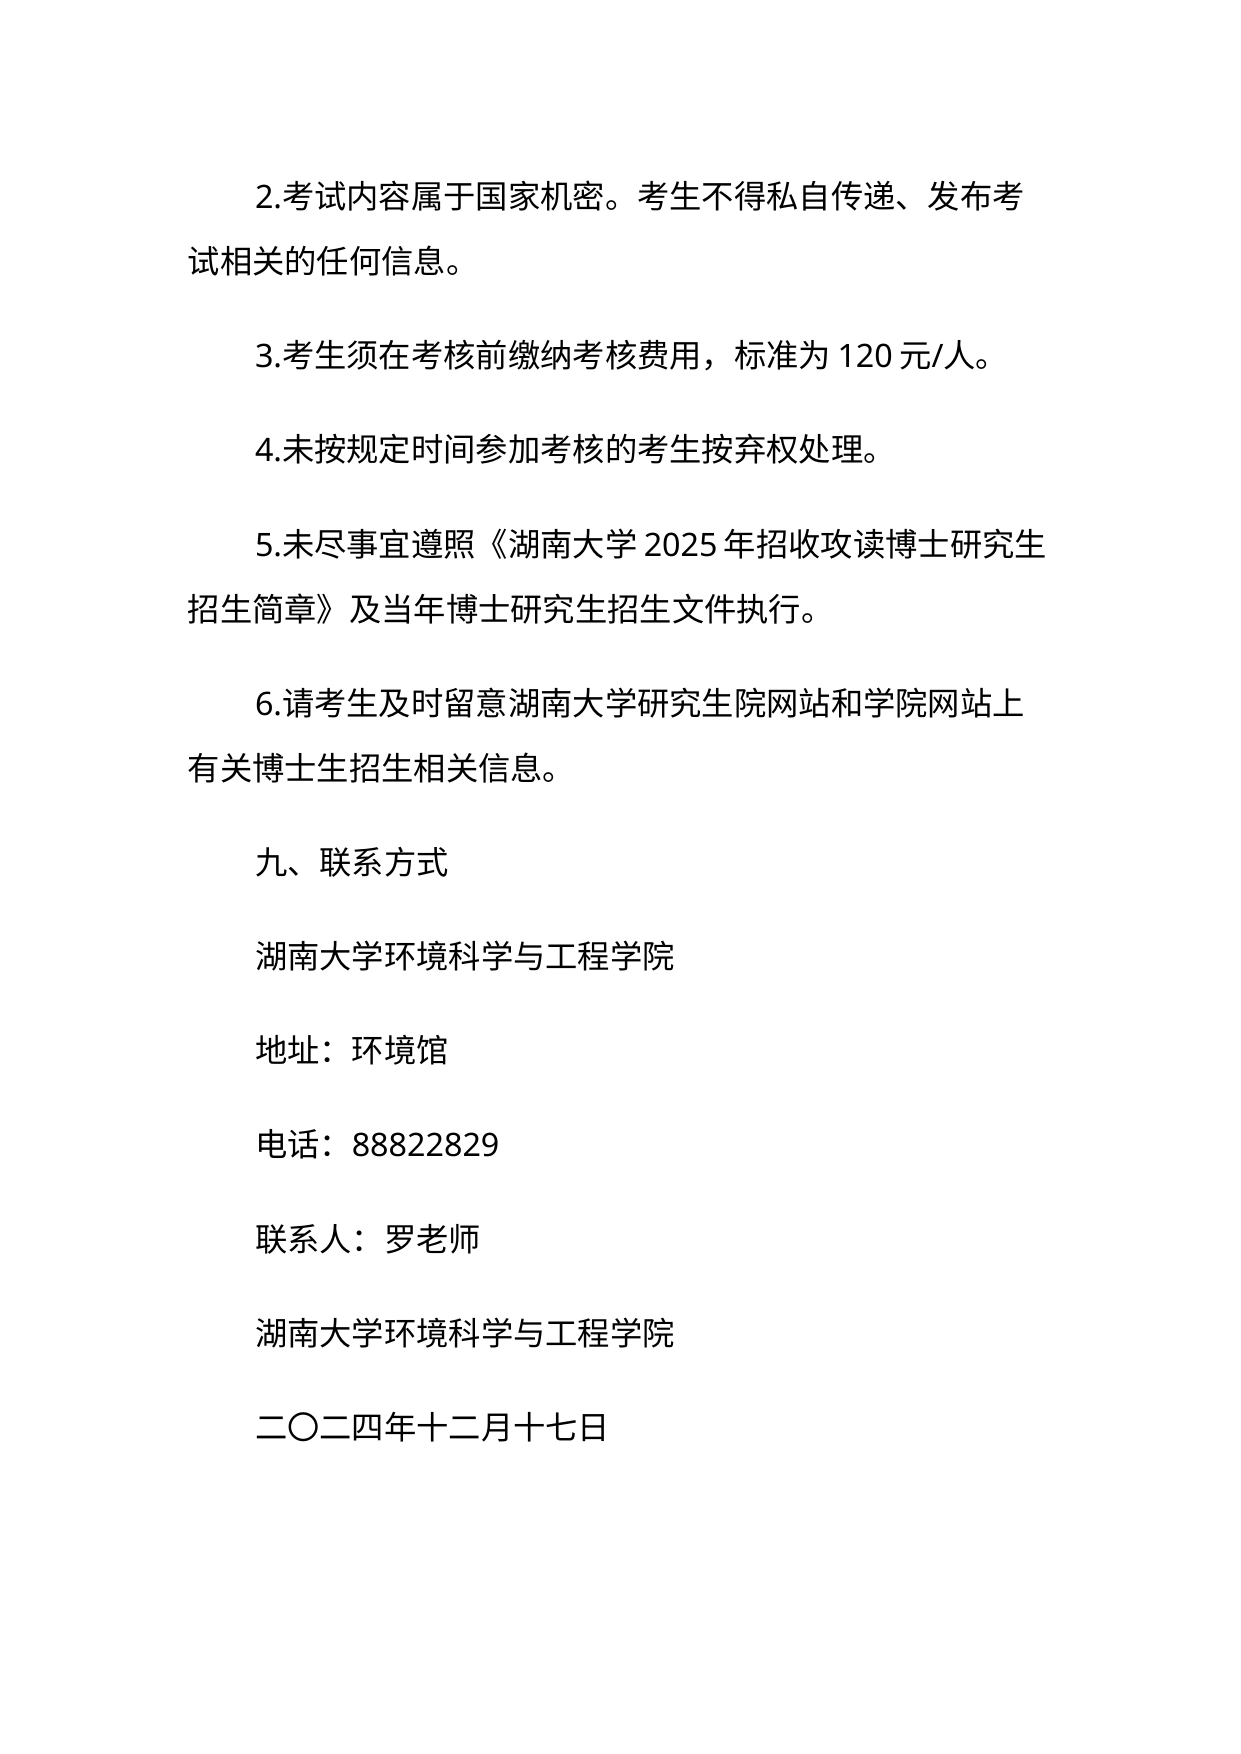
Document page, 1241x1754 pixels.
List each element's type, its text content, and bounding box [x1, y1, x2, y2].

text 联系人：罗老师 [187, 1204, 1053, 1269]
text 地址：环境馆 [187, 1016, 1053, 1081]
text 4.未按规定时间参加考核的考生按弃权处理。 [187, 415, 1053, 480]
text 湖南大学环境科学与工程学院 [187, 1299, 1053, 1364]
text 二〇二四年十二月十七日 [187, 1393, 1053, 1458]
text 6.请考生及时留意湖南大学研究生院网站和学院网站上有关博士生招生相关信息。 [187, 669, 1053, 799]
text 3.考生须在考核前缴纳考核费用，标准为120元/人。 [187, 321, 1053, 386]
text 2.考试内容属于国家机密。考生不得私自传递、发布考试相关的任何信息。 [187, 162, 1053, 292]
text 九、联系方式 [187, 828, 1053, 893]
text 电话：88822829 [187, 1110, 1053, 1175]
text 湖南大学环境科学与工程学院 [187, 922, 1053, 987]
text 5.未尽事宜遵照《湖南大学2025年招收攻读博士研究生招生简章》及当年博士研究生招生文件执行。 [187, 509, 1053, 639]
